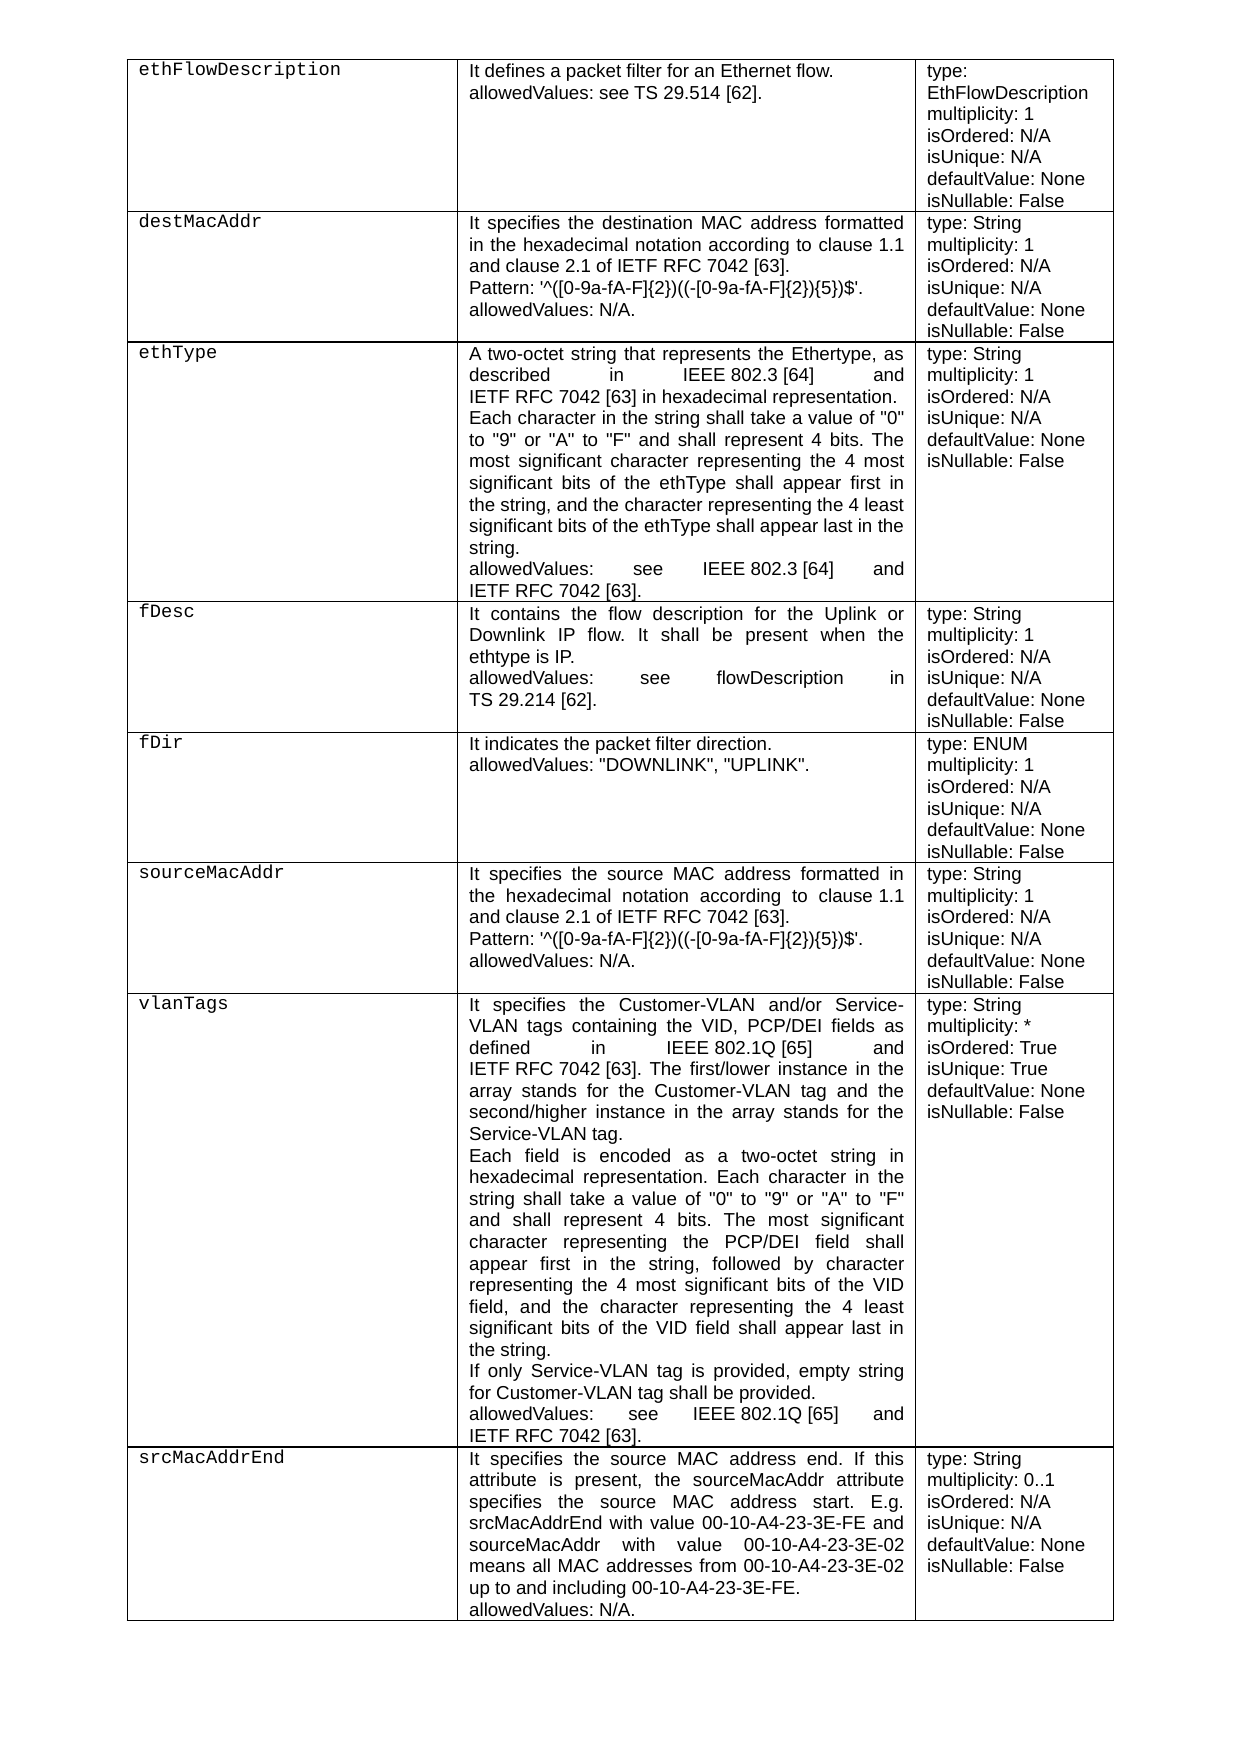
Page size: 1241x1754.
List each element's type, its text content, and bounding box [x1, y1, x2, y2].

table_cell fDesc [128, 602, 457, 732]
table_cell sourceMacAddr [128, 863, 457, 992]
table_cell type: EthFlowDescription multiplicity: 1 isOrdered: N/A isUnique: N/A defaultValue: None isNullable: False [916, 60, 1113, 211]
table_cell srcMacAddrEnd [128, 1448, 457, 1620]
table_cell fDir [128, 733, 457, 862]
table_cell type: ENUM multiplicity: 1 isOrdered: N/A isUnique: N/A defaultValue: None isNullable: False [916, 733, 1113, 862]
table_cell type: String multiplicity: 1 isOrdered: N/A isUnique: N/A defaultValue: None isNullable: False [916, 212, 1113, 341]
table_cell It specifies the source MAC address end. If this attribute is present, the sourceMacAddr attribute specifies the source MAC address start. E.g. srcMacAddrEnd with value 00-10-A4-23-3E-FE and sourceMacAddr with value 00-10-A4-23-3E-02 means all MAC addresses from 00-10-A4-23-3E-02 up to and including 00-10-A4-23-3E-FE. allowedValues: N/A. [458, 1448, 915, 1620]
table_cell A two-octet string that represents the Ethertype, as described in IEEE 802.3 [64] and IETF RFC 7042 [63] in hexadecimal representation. Each character in the string shall take a value of "0" to "9" or "A" to "F" and shall represent 4 bits. The most significant character representing the 4 most significant bits of the ethType shall appear first in the string, and the character representing the 4 least significant bits of the ethType shall appear last in the string. allowedValues: see IEEE 802.3 [64] and IETF RFC 7042 [63]. [458, 343, 915, 601]
table_cell It indicates the packet filter direction. allowedValues: "DOWNLINK", "UPLINK". [458, 733, 915, 862]
table_cell It defines a packet filter for an Ethernet flow. allowedValues: see TS 29.514 [62]. [458, 60, 915, 211]
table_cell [916, 1448, 1113, 1620]
table_cell type: String multiplicity: * isOrdered: True isUnique: True defaultValue: None isNullable: False [916, 994, 1113, 1446]
table_cell It contains the flow description for the Uplink or Downlink IP flow. It shall be present when the ethtype is IP. allowedValues: see flowDescription in TS 29.214 [62]. [458, 602, 915, 732]
table_cell ethFlowDescription [128, 60, 457, 211]
table_cell destMacAddr [128, 212, 457, 341]
table_cell It specifies the Customer-VLAN and/or Service-VLAN tags containing the VID, PCP/DEI fields as defined in IEEE 802.1Q [65] and IETF RFC 7042 [63]. The first/lower instance in the array stands for the Customer-VLAN tag and the second/higher instance in the array stands for the Service-VLAN tag. Each field is encoded as a two-octet string in hexadecimal representation. Each character in the string shall take a value of "0" to "9" or "A" to "F" and shall represent 4 bits. The most significant character representing the PCP/DEI field shall appear first in the string, followed by character representing the 4 most significant bits of the VID field, and the character representing the 4 least significant bits of the VID field shall appear last in the string. If only Service-VLAN tag is provided, empty string for Customer-VLAN tag shall be provided. allowedValues: see IEEE 802.1Q [65] and IETF RFC 7042 [63]. [458, 994, 915, 1446]
table_cell type: String multiplicity: 1 isOrdered: N/A isUnique: N/A defaultValue: None isNullable: False [916, 343, 1113, 601]
table_cell type: String multiplicity: 1 isOrdered: N/A isUnique: N/A defaultValue: None isNullable: False [916, 863, 1113, 992]
table_cell It specifies the destination MAC address formatted in the hexadecimal notation according to clause 1.1 and clause 2.1 of IETF RFC 7042 [63]. Pattern: '^([0-9a-fA-F]{2})((-[0-9a-fA-F]{2}){5})$'. allowedValues: N/A. [458, 212, 915, 341]
table_cell type: String multiplicity: 1 isOrdered: N/A isUnique: N/A defaultValue: None isNullable: False [916, 602, 1113, 732]
table_cell ethType [128, 343, 457, 601]
table_cell It specifies the source MAC address formatted in the hexadecimal notation according to clause 1.1 and clause 2.1 of IETF RFC 7042 [63]. Pattern: '^([0-9a-fA-F]{2})((-[0-9a-fA-F]{2}){5})$'. allowedValues: N/A. [458, 863, 915, 992]
table_cell vlanTags [128, 994, 457, 1446]
